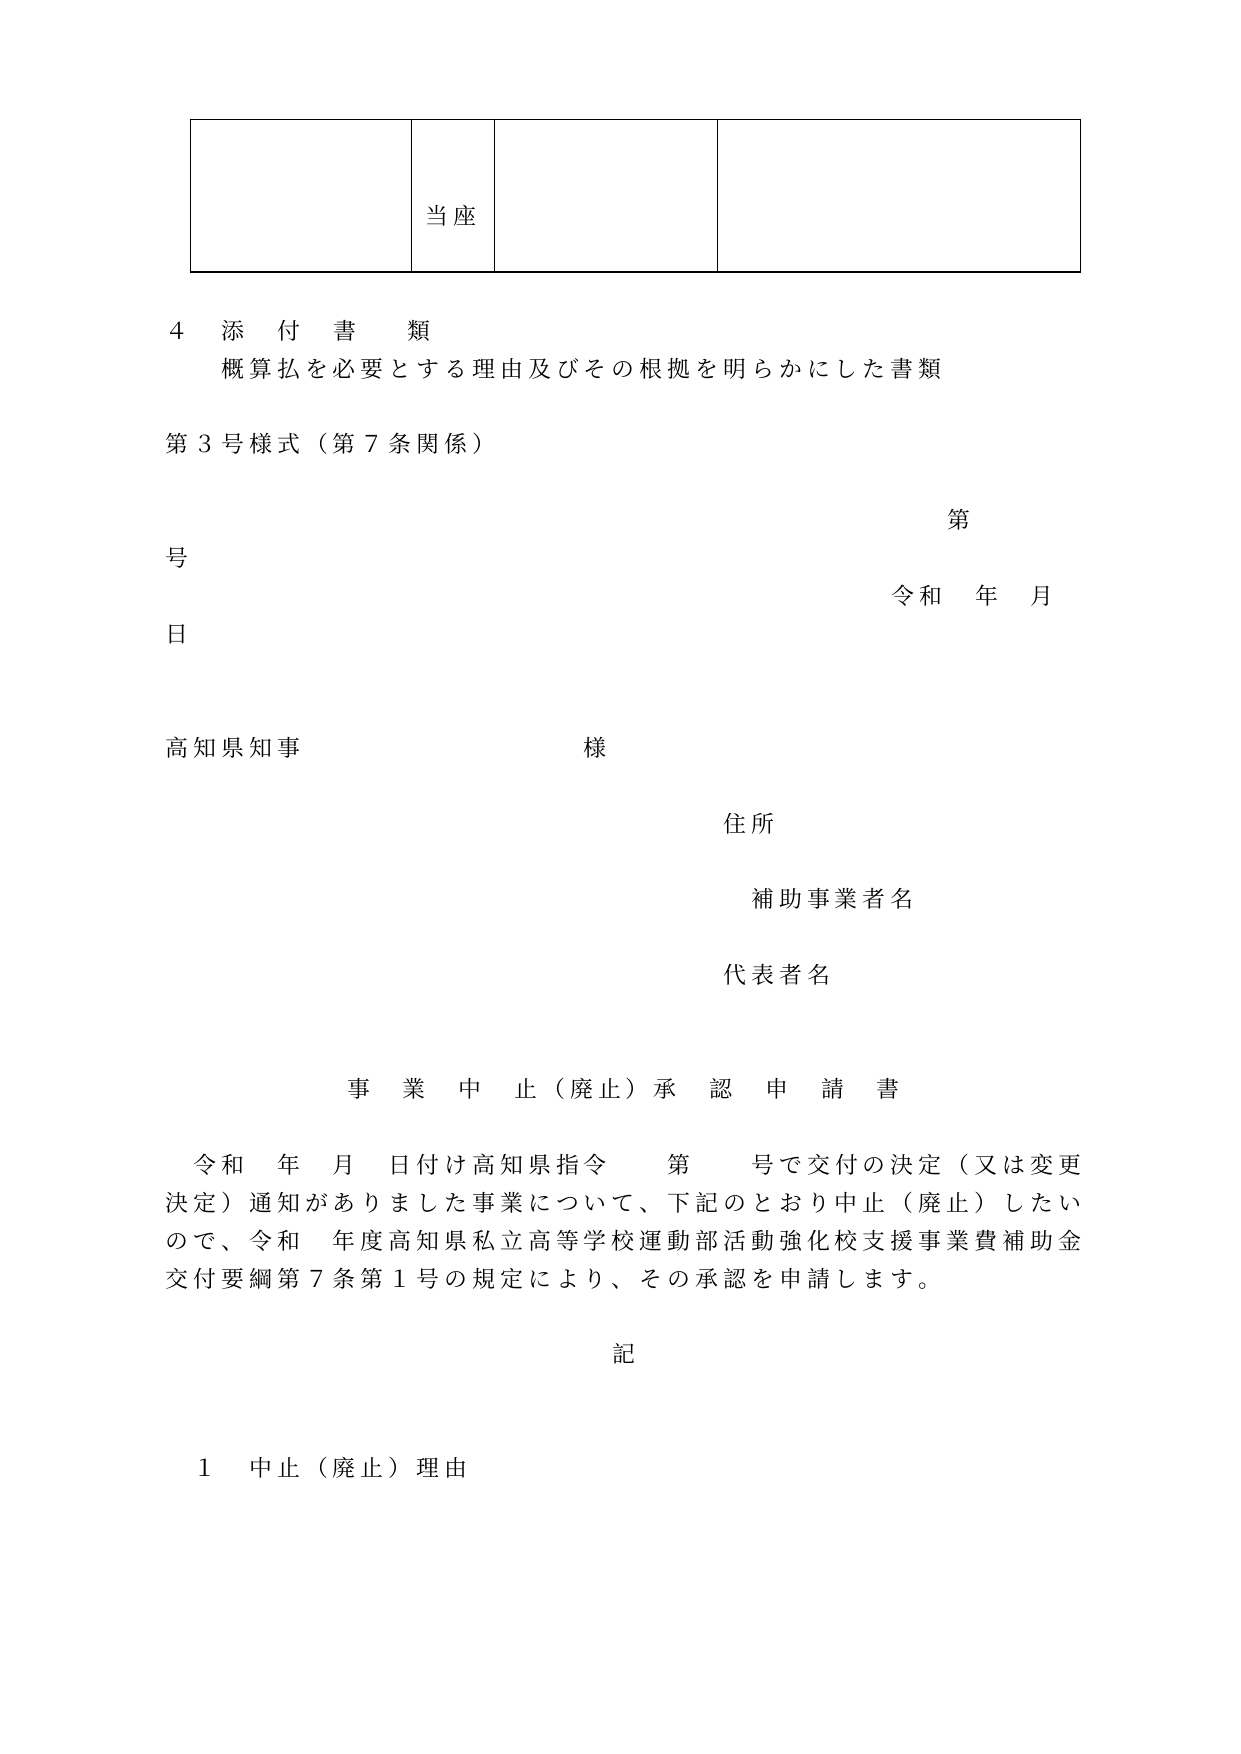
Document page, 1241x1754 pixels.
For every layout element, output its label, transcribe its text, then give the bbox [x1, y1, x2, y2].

text 補助事業者名 [165, 879, 1087, 917]
text １ 中止（廃止）理由 [165, 1448, 1087, 1486]
text 高知県知事 様 [165, 727, 1087, 765]
text ４ 添付書類 [165, 310, 1087, 348]
table_cell [495, 120, 717, 271]
text 第３号様式（第７条関係） [165, 424, 1087, 462]
text 事 業 中 止（廃止）承 認 申 請 書 [165, 1069, 1087, 1107]
text 概算払を必要とする理由及びその根拠を明らかにした書類 [165, 348, 1087, 386]
table_cell [191, 120, 411, 271]
text 住所 [165, 803, 1087, 841]
text 記 [165, 1334, 1087, 1372]
text 第 号 [165, 500, 1087, 576]
text 令和 年 月 日付け高知県指令 第 号で交付の決定（又は変更決定）通知がありました事業について、下記のとおり中止（廃止）したいので、令和 年度高知県私立高等学校運動部活動強化校支援事業費補助金交付要綱第７条第１号の規定により、その承認を申請します。 [165, 1144, 1087, 1296]
text 令和 年 月 日 [165, 576, 1087, 652]
table_cell [718, 120, 1080, 271]
table_cell 普通 当座 [412, 120, 494, 271]
text 代表者名 [165, 955, 1087, 993]
